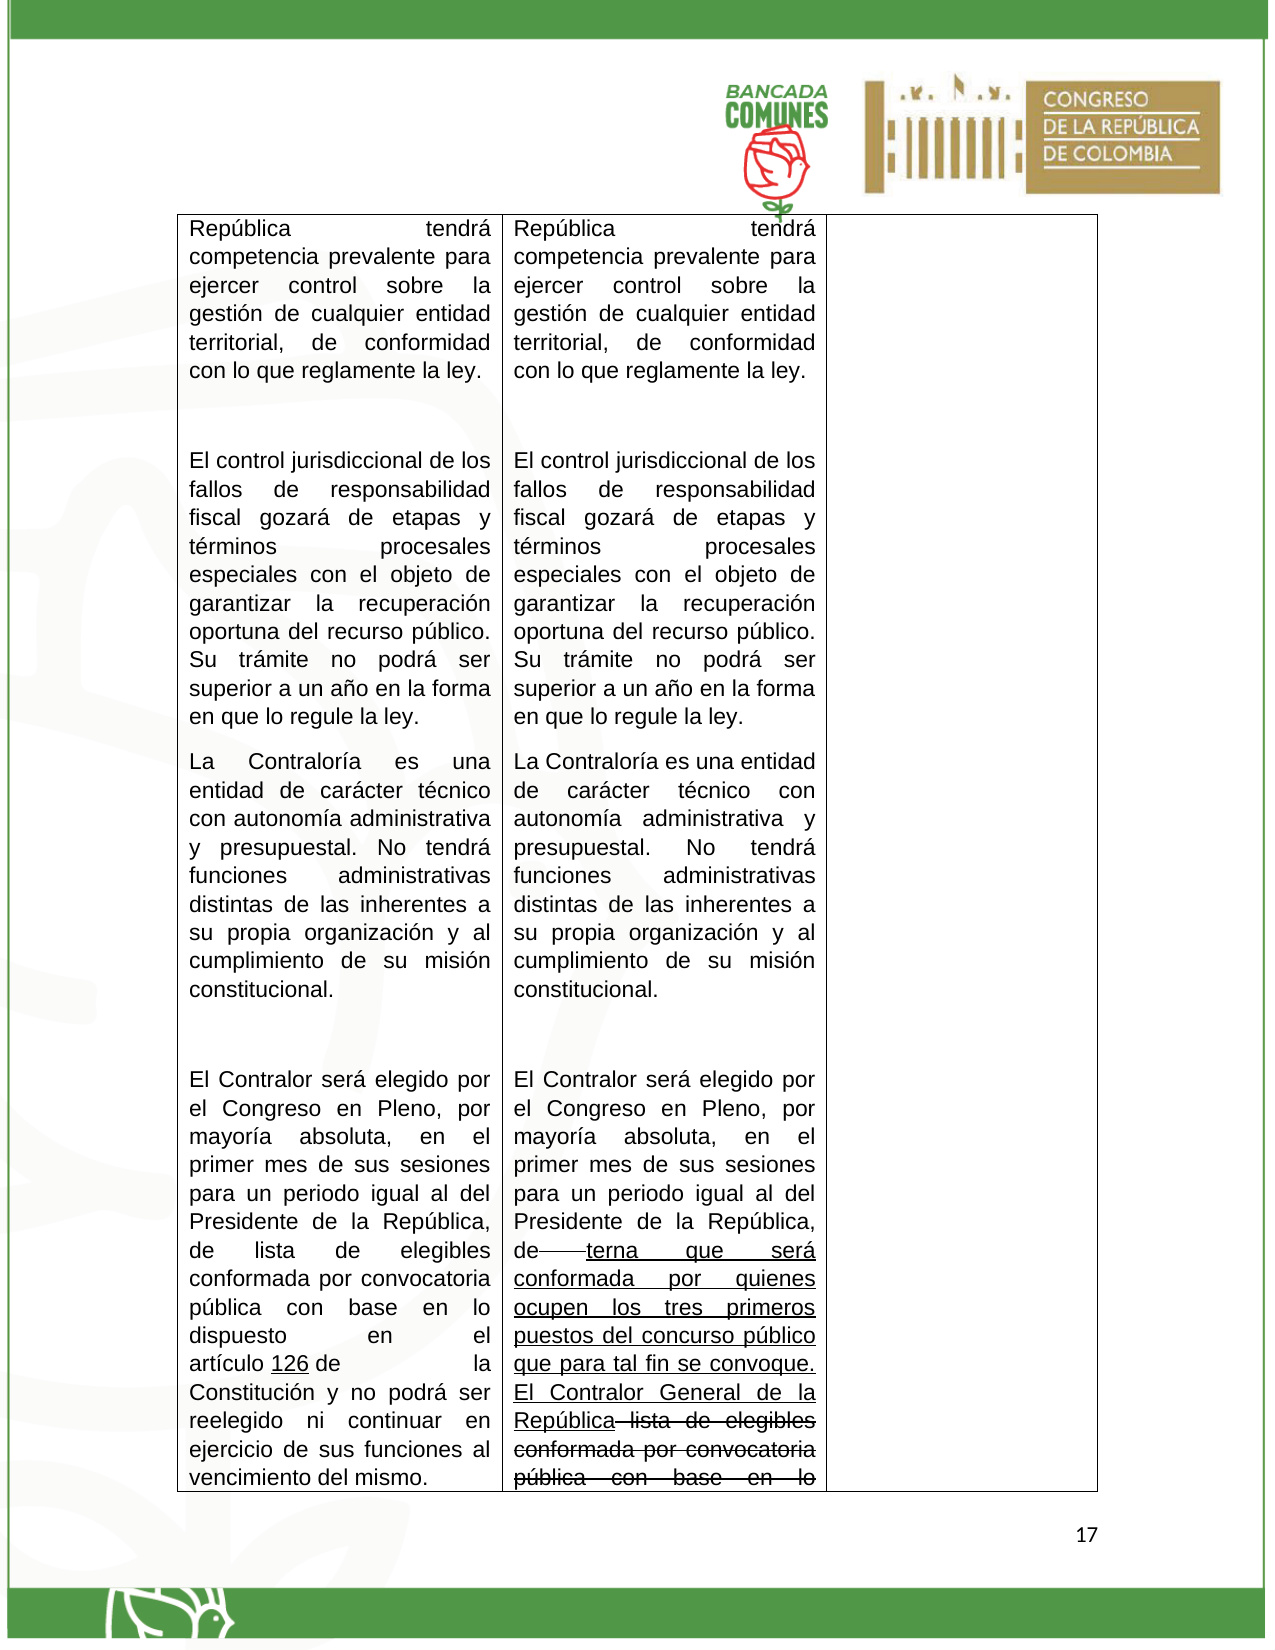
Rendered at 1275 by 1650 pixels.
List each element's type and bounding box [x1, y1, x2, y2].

picture [0, 0, 1275, 1650]
table_cell [503, 215, 826, 1491]
table_cell [178, 215, 502, 1491]
table_cell [827, 215, 1097, 1491]
